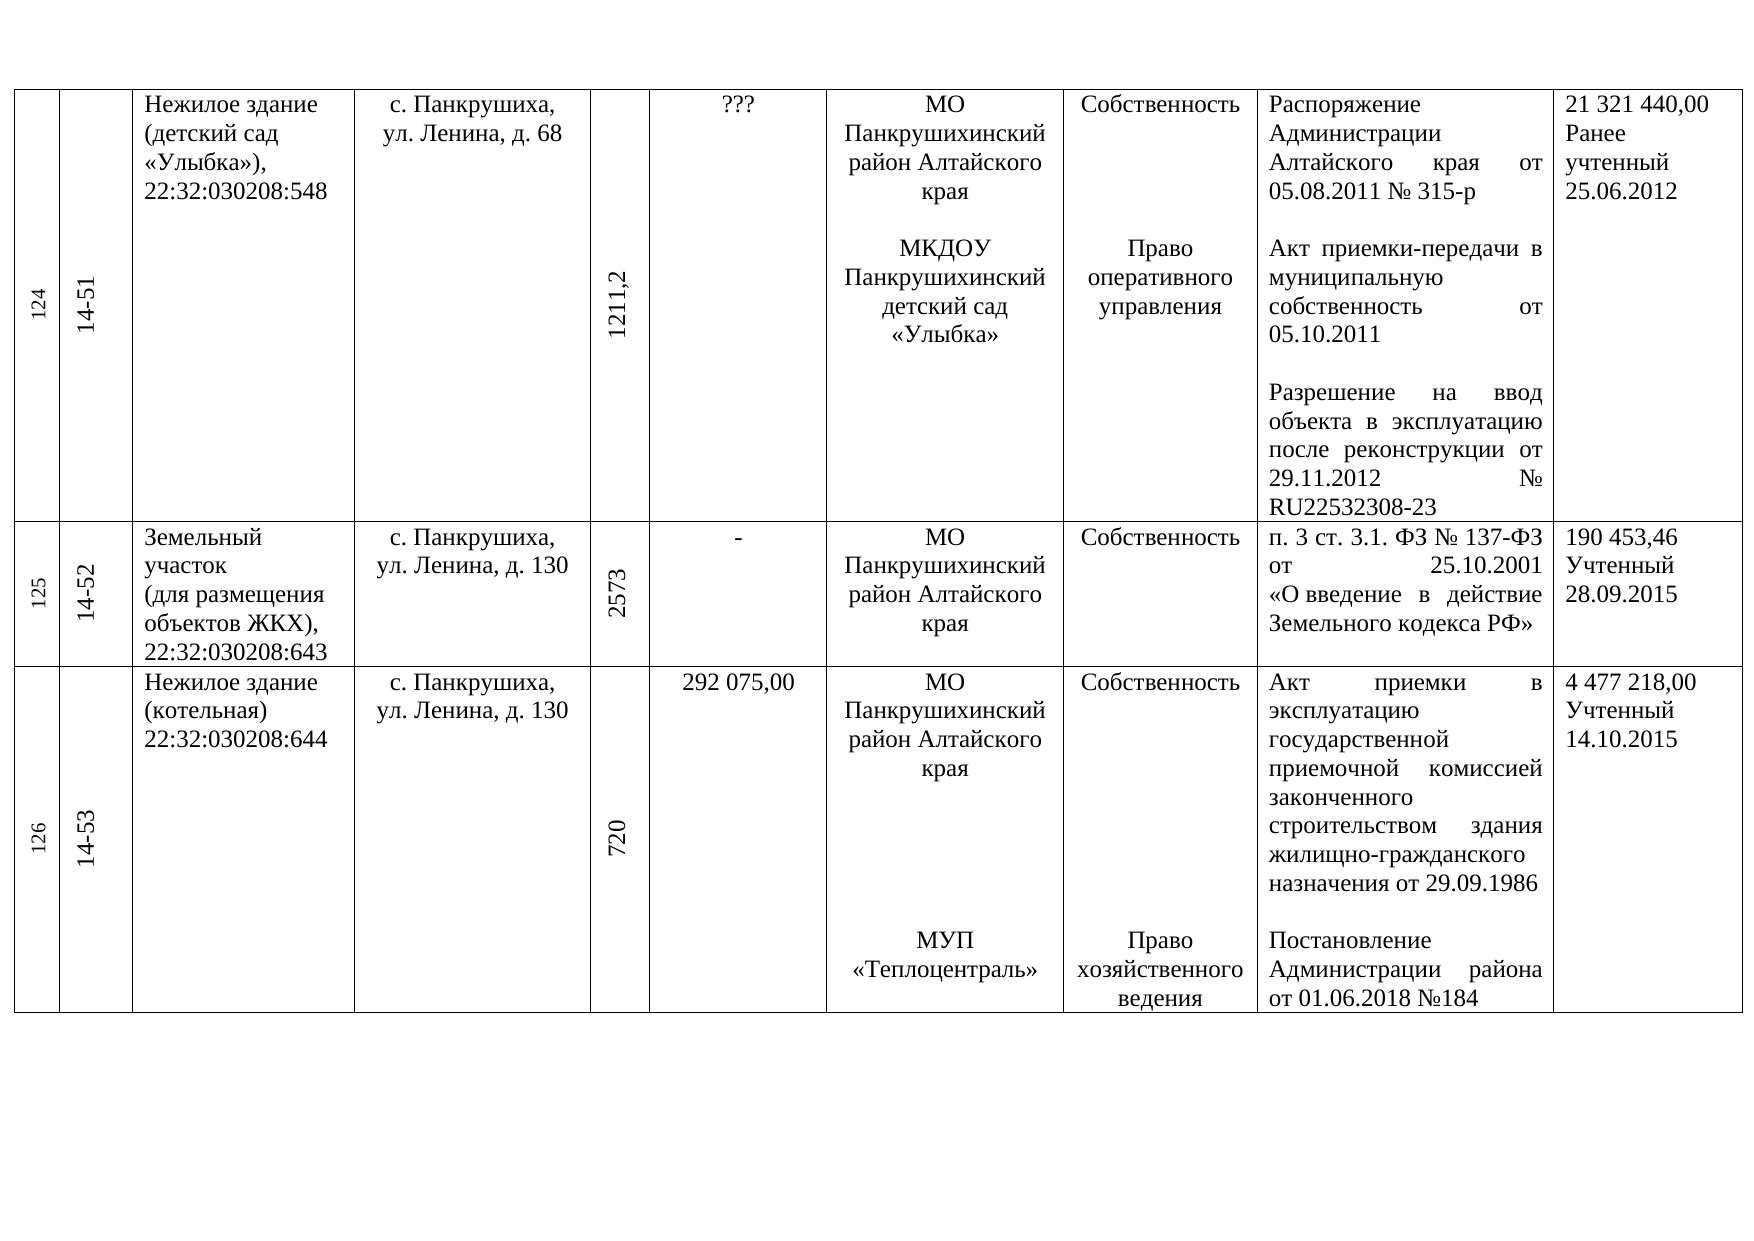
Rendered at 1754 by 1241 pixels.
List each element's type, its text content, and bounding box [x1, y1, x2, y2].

table_cell МО Панкрушихинский район Алтайского края МУП «Теплоцентраль» [827, 667, 1063, 1012]
table_cell ??? [650, 90, 826, 521]
table_cell - [650, 522, 826, 666]
table_cell 720 [591, 667, 649, 1012]
table_cell 1211,2 [591, 90, 649, 521]
table_cell МО Панкрушихинский район Алтайского края МКДОУ Панкрушихинский детский сад «Улыбка» [827, 90, 1063, 521]
table_cell 14-51 [60, 90, 132, 521]
table_cell Земельный участок (для размещения объектов ЖКХ), 22:32:030208:643 [133, 522, 354, 666]
table_cell МО Панкрушихинский район Алтайского края [827, 522, 1063, 666]
table_cell Распоряжение Администрации Алтайского края от 05.08.2011 № 315-р Акт приемки-передачи в муниципальную собственность от 05.10.2011 Разрешение на ввод объекта в эксплуатацию после реконструкции от 29.11.2012 № RU22532308-23 [1258, 90, 1553, 521]
table_cell 2573 [591, 522, 649, 666]
table_cell Собственность Право хозяйственного ведения [1064, 667, 1257, 1012]
table_cell Нежилое здание (котельная) 22:32:030208:644 [133, 667, 354, 1012]
table_cell п. 3 ст. 3.1. ФЗ № 137-ФЗ от 25.10.2001 «О введение в действие Земельного кодекса РФ» [1258, 522, 1553, 666]
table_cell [355, 90, 590, 521]
table_cell с. Панкрушиха, ул. Ленина, д. 130 [355, 667, 590, 1012]
table_cell 4 477 218,00 Учтенный 14.10.2015 [1554, 667, 1742, 1012]
table_cell 21 321 440,00 Ранее учтенный 25.06.2012 [1554, 90, 1742, 521]
table_cell 14-53 [60, 667, 132, 1012]
table_cell 14-52 [60, 522, 132, 666]
table_cell Собственность [1064, 522, 1257, 666]
table_cell 190 453,46 Учтенный 28.09.2015 [1554, 522, 1742, 666]
table_cell с. Панкрушиха, ул. Ленина, д. 130 [355, 522, 590, 666]
table_cell Акт приемки в эксплуатацию государственной приемочной комиссией законченного строительством здания жилищно-гражданского назначения от 29.09.1986 Постановление Администрации района от 01.06.2018 №184 [1258, 667, 1553, 1012]
table_cell Собственность Право оперативного управления [1064, 90, 1257, 521]
table_cell 125 [15, 522, 59, 666]
table_cell 292 075,00 [650, 667, 826, 1012]
table_cell Нежилое здание (детский сад «Улыбка»), 22:32:030208:548 [133, 90, 354, 521]
table_cell 124 [15, 90, 59, 521]
table_cell 126 [15, 667, 59, 1012]
